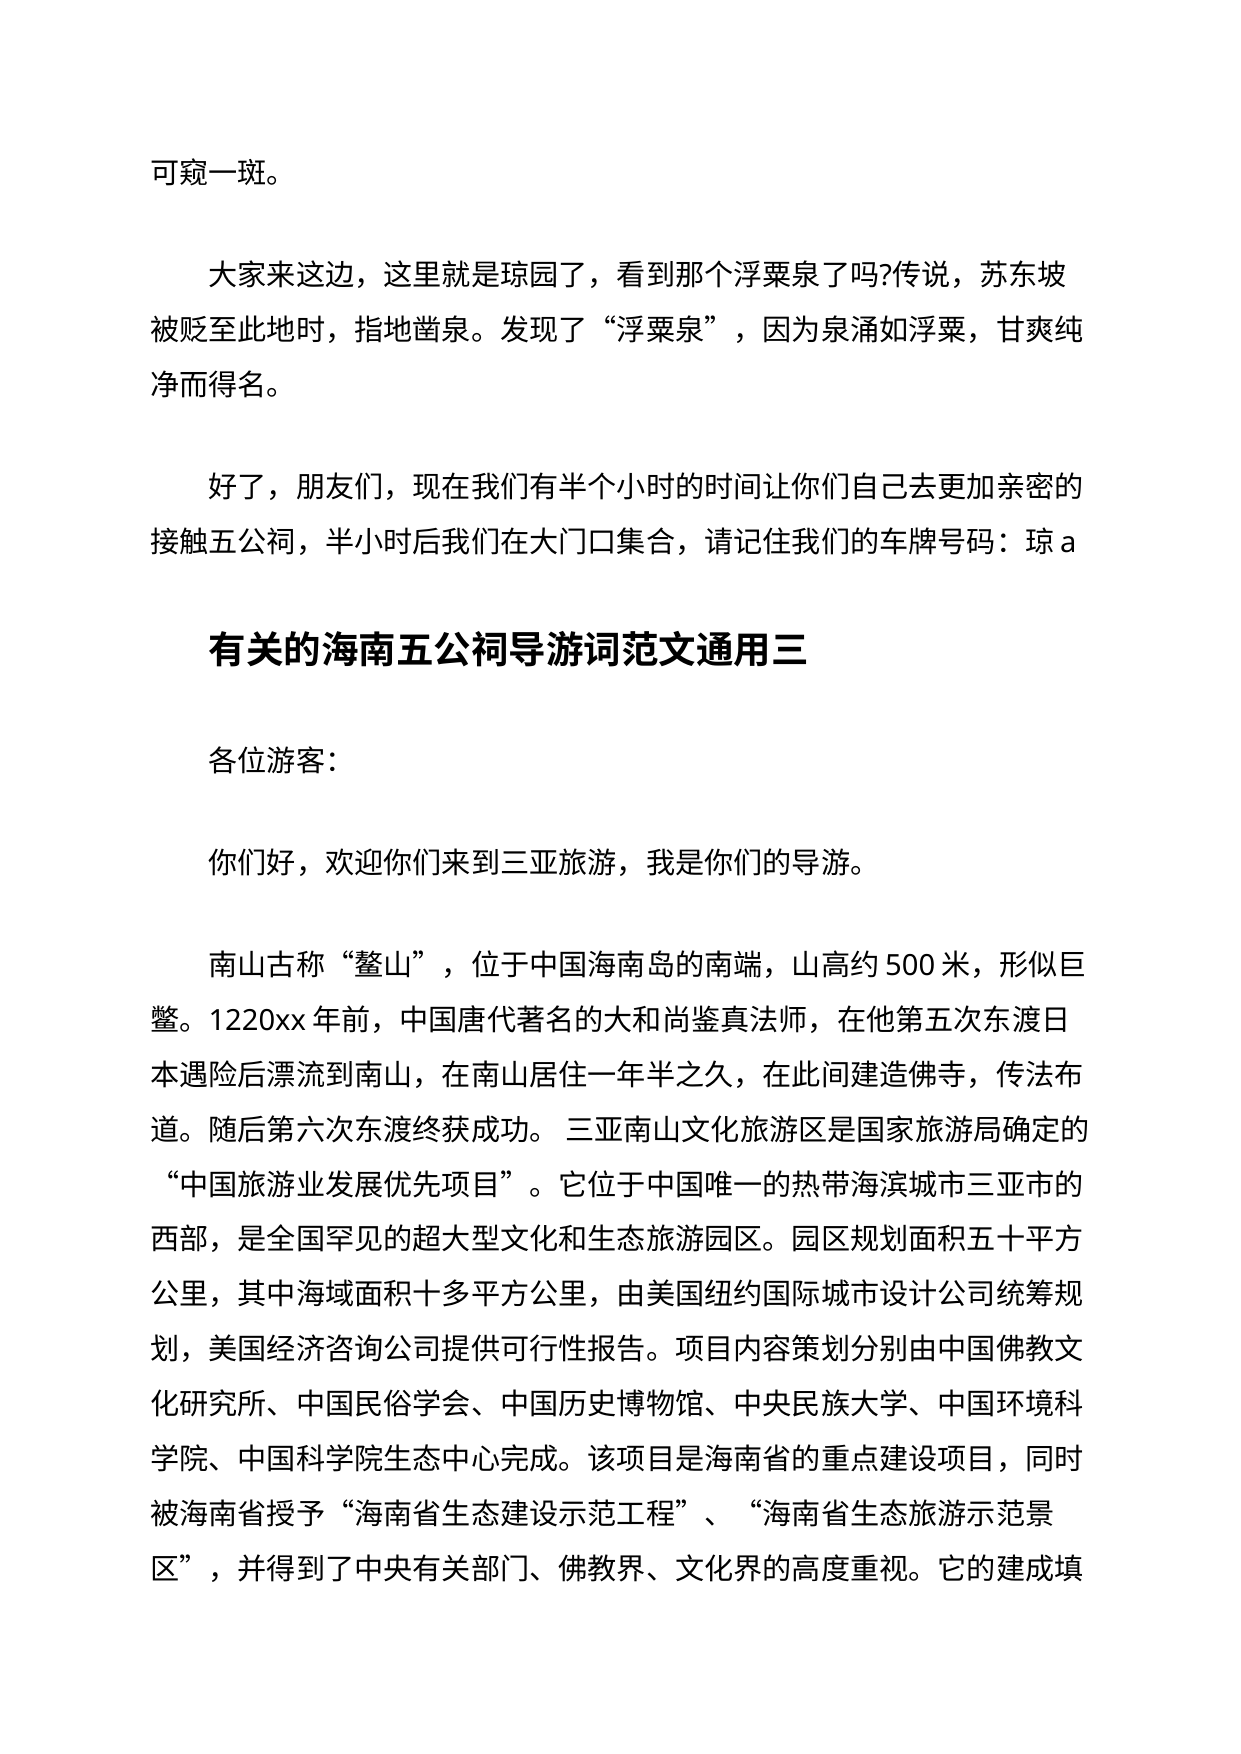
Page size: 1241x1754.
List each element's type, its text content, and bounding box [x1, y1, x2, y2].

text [150, 150, 1090, 192]
text 大家来这边，这里就是琼园了，看到那个浮粟泉了吗?传说，苏东坡被贬至此地时，指地凿泉。发现了“浮粟泉”，因为泉涌如浮粟，甘爽纯净而得名。 [150, 252, 1090, 404]
text 各位游客： [150, 738, 1090, 780]
text 好了，朋友们，现在我们有半个小时的时间让你们自己去更加亲密的接触五公祠，半小时后我们在大门口集合，请记住我们的车牌号码：琼a [150, 463, 1090, 561]
text 有关的海南五公祠导游词范文通用三 [150, 620, 1090, 674]
text 你们好，欢迎你们来到三亚旅游，我是你们的导游。 [150, 839, 1090, 882]
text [150, 941, 1090, 1588]
